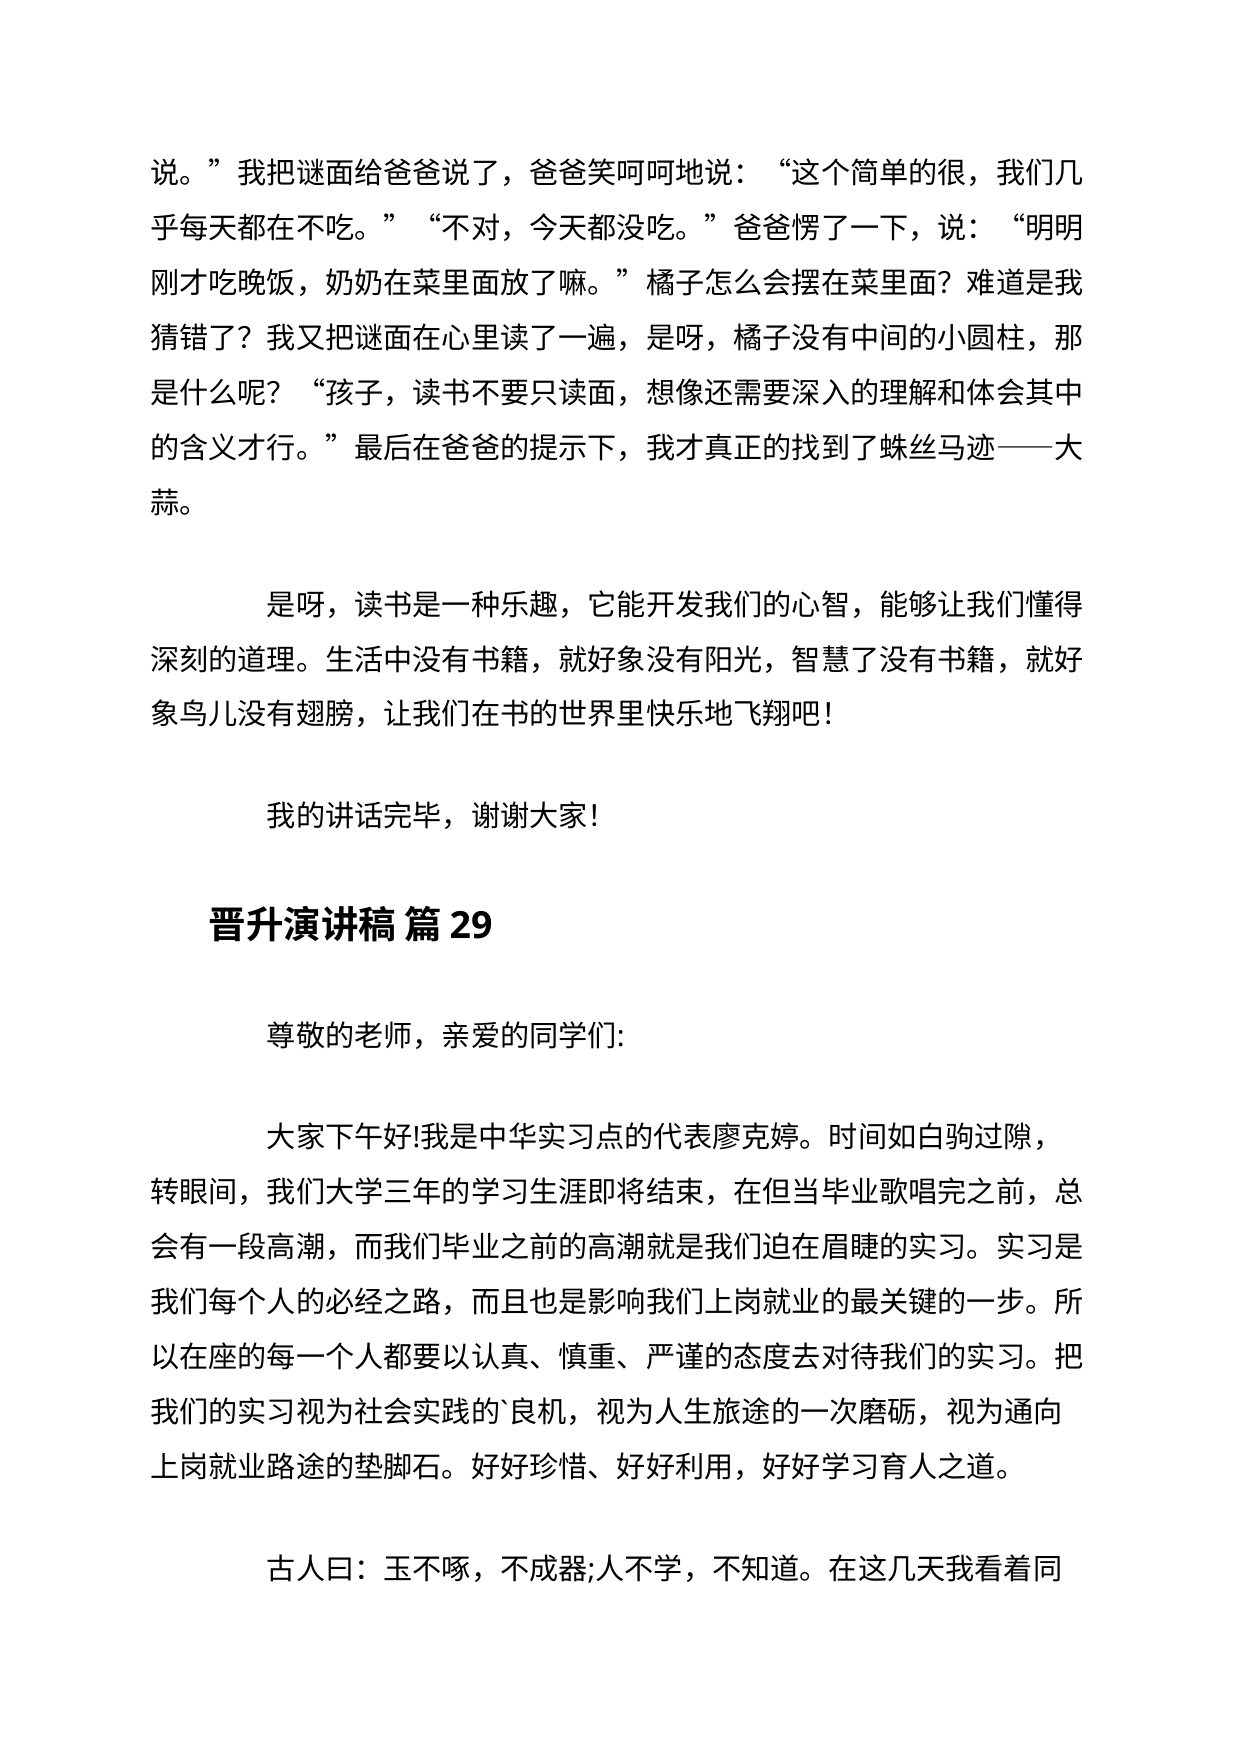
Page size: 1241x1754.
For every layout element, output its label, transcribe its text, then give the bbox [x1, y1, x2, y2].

text 我的讲话完毕，谢谢大家！ [150, 793, 1090, 835]
text 大家下午好!我是中华实习点的代表廖克婷。时间如白驹过隙，转眼间，我们大学三年的学习生涯即将结束，在但当毕业歌唱完之前，总会有一段高潮，而我们毕业之前的高潮就是我们迫在眉睫的实习。实习是我们每个人的必经之路，而且也是影响我们上岗就业的最关键的一步。所以在座的每一个人都要以认真、慎重、严谨的态度去对待我们的实习。把我们的实习视为社会实践的`良机，视为人生旅途的一次磨砺，视为通向上岗就业路途的垫脚石。好好珍惜、好好利用，好好学习育人之道。 [150, 1114, 1090, 1486]
text 是呀，读书是一种乐趣，它能开发我们的心智，能够让我们懂得深刻的道理。生活中没有书籍，就好象没有阳光，智慧了没有书籍，就好象鸟儿没有翅膀，让我们在书的世界里快乐地飞翔吧！ [150, 581, 1090, 733]
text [150, 150, 1090, 522]
text 尊敬的老师，亲爱的同学们: [150, 1012, 1090, 1054]
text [150, 1545, 1090, 1588]
text 晋升演讲稿 篇29 [150, 894, 1090, 949]
